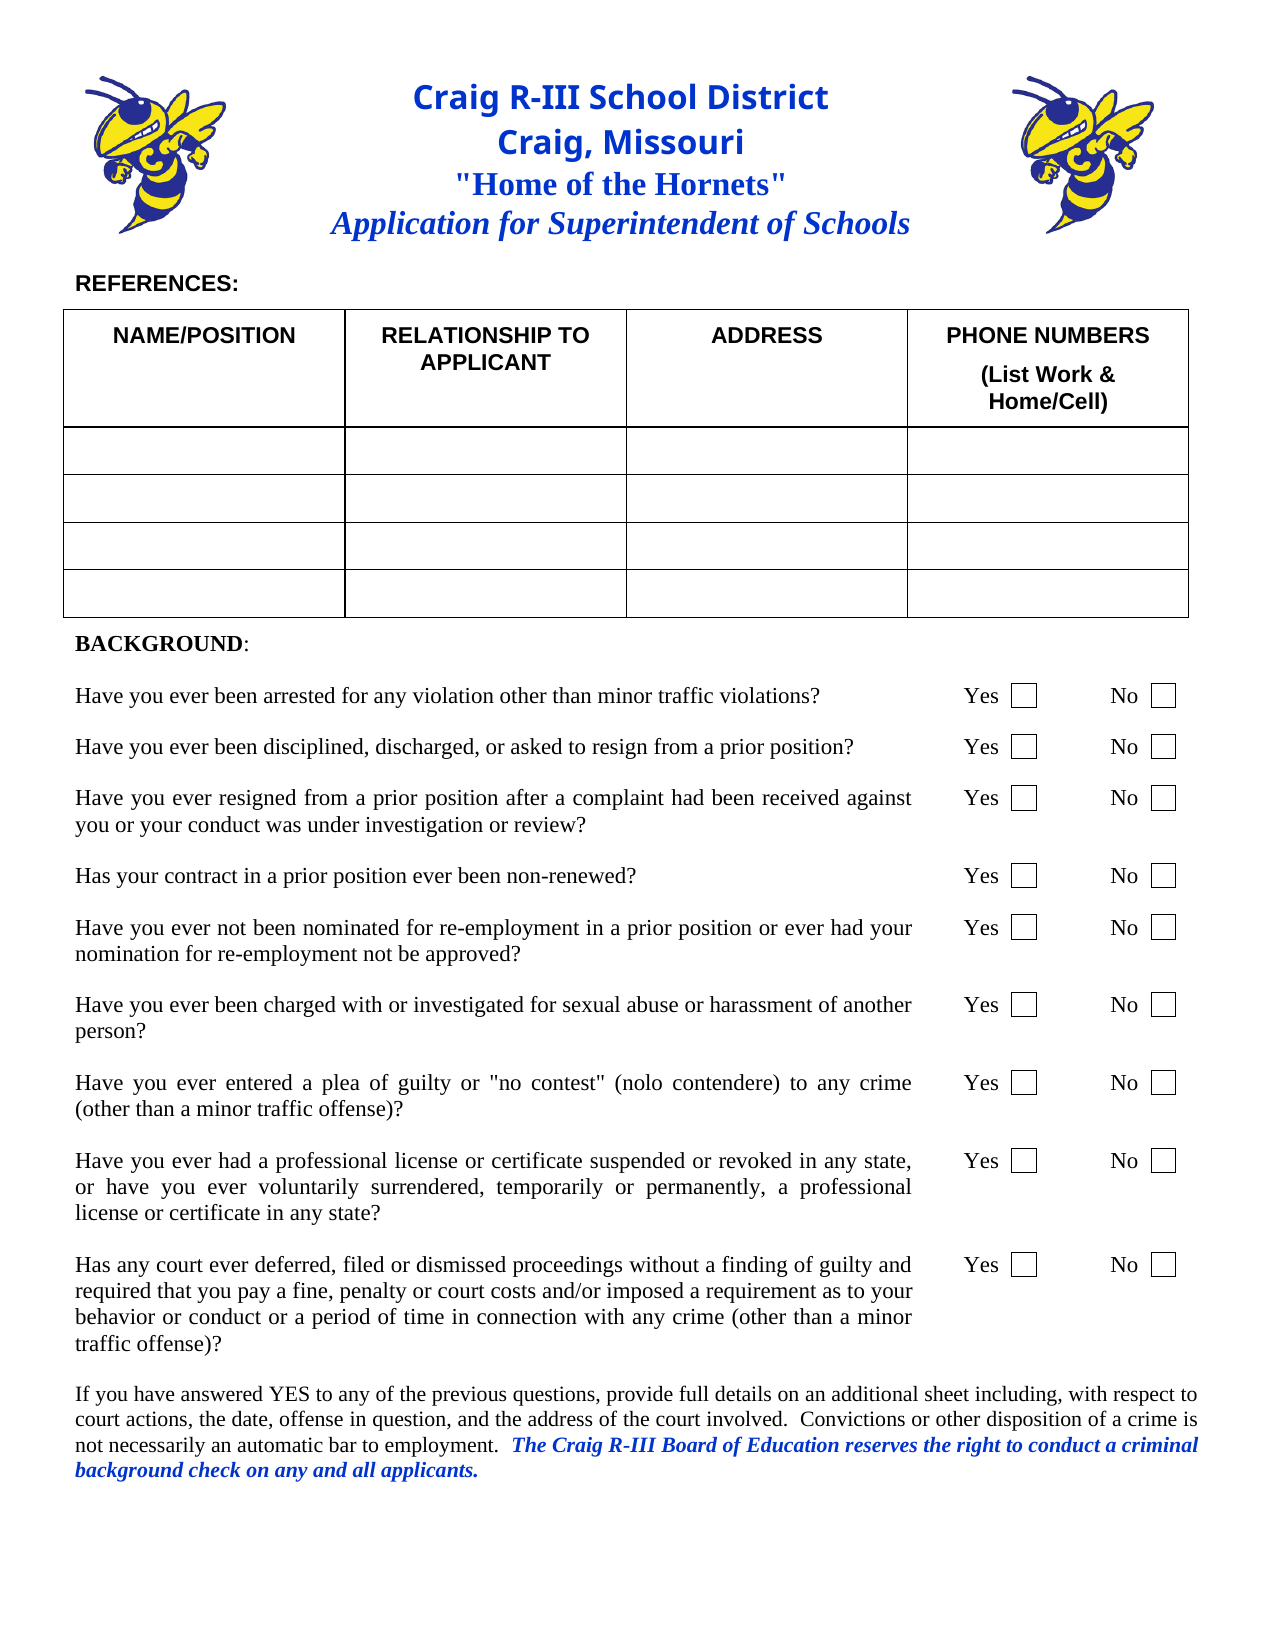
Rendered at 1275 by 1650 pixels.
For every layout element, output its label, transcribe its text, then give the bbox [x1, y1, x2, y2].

table_cell No [1075, 1056, 1211, 1134]
table_cell Yes [925, 901, 1075, 979]
table_cell No [1075, 979, 1211, 1056]
table_cell Have you ever not been nominated for re-employment in a prior position or ever had your nomination for re-employment not be approved? [64, 901, 925, 979]
text REFERENCES: [75, 270, 1200, 296]
table_cell Yes [925, 772, 1075, 850]
table_cell Have you ever been disciplined, discharged, or asked to resign from a prior position? [64, 721, 925, 772]
table_cell [64, 523, 344, 569]
table_header RELATIONSHIP TO APPLICANT [346, 310, 626, 426]
table_cell Have you ever entered a plea of guilty or "no contest" (nolo contendere) to any crime (other than a minor traffic offense)? [64, 1056, 925, 1134]
picture [1012, 73, 1155, 236]
table_header Have you ever been arrested for any violation other than minor traffic violations? [64, 669, 925, 721]
table_cell No [1075, 721, 1211, 772]
table_cell No [1075, 850, 1211, 901]
table_cell [346, 428, 626, 474]
table_cell Have you ever been charged with or investigated for sexual abuse or harassment of another person? [64, 979, 925, 1056]
table_cell [627, 523, 907, 569]
table_cell Yes [925, 1134, 1075, 1238]
table_cell Yes [925, 1056, 1075, 1134]
table_header No [1075, 669, 1211, 721]
table_cell [346, 523, 626, 569]
table_cell No [1075, 1134, 1211, 1238]
table_cell Have you ever had a professional license or certificate suspended or revoked in any state, or have you ever voluntarily surrendered, temporarily or permanently, a professional license or certificate in any state? [64, 1134, 925, 1238]
table_header PHONE NUMBERS (List Work & Home/Cell) [908, 310, 1188, 426]
table_cell [627, 428, 907, 474]
table_header ADDRESS [627, 310, 907, 426]
table_cell [627, 570, 907, 617]
table_cell [908, 475, 1188, 522]
table_cell Yes [925, 850, 1075, 901]
table_cell [908, 428, 1188, 474]
table_cell Have you ever resigned from a prior position after a complaint had been received against you or your conduct was under investigation or review? [64, 772, 925, 850]
table_cell [908, 523, 1188, 569]
table_cell Yes [925, 721, 1075, 772]
table_header NAME/POSITION [64, 310, 344, 426]
table_header Yes [925, 669, 1075, 721]
table_cell [64, 428, 344, 474]
table_cell Yes [925, 1238, 1075, 1369]
table_cell No [1075, 1238, 1211, 1369]
table_cell [64, 570, 344, 617]
table_cell [64, 475, 344, 522]
table_cell [627, 475, 907, 522]
table_cell Has any court ever deferred, filed or dismissed proceedings without a finding of guilty and required that you pay a fine, penalty or court costs and/or imposed a requirement as to your behavior or conduct or a period of time in connection with any crime (other than a minor traffic offense)? [64, 1238, 925, 1369]
table_cell No [1075, 901, 1211, 979]
table_cell [346, 475, 626, 522]
table_cell No [1075, 772, 1211, 850]
text BACKGROUND: [75, 630, 1200, 657]
picture [84, 73, 228, 236]
table_cell [908, 570, 1188, 617]
text If you have answered YES to any of the previous questions, provide full details on an additional sheet including, with respect to court actions, the date, offense in question, and the address of the court involved. Convictions or other disposition of a crime is not necessarily an automatic bar to employment. The Craig R-III Board of Education reserves the right to conduct a criminal background check on any and all applicants. [75, 1381, 1200, 1482]
table_cell [346, 570, 626, 617]
table_cell Yes [925, 979, 1075, 1056]
table_cell Has your contract in a prior position ever been non-renewed? [64, 850, 925, 901]
